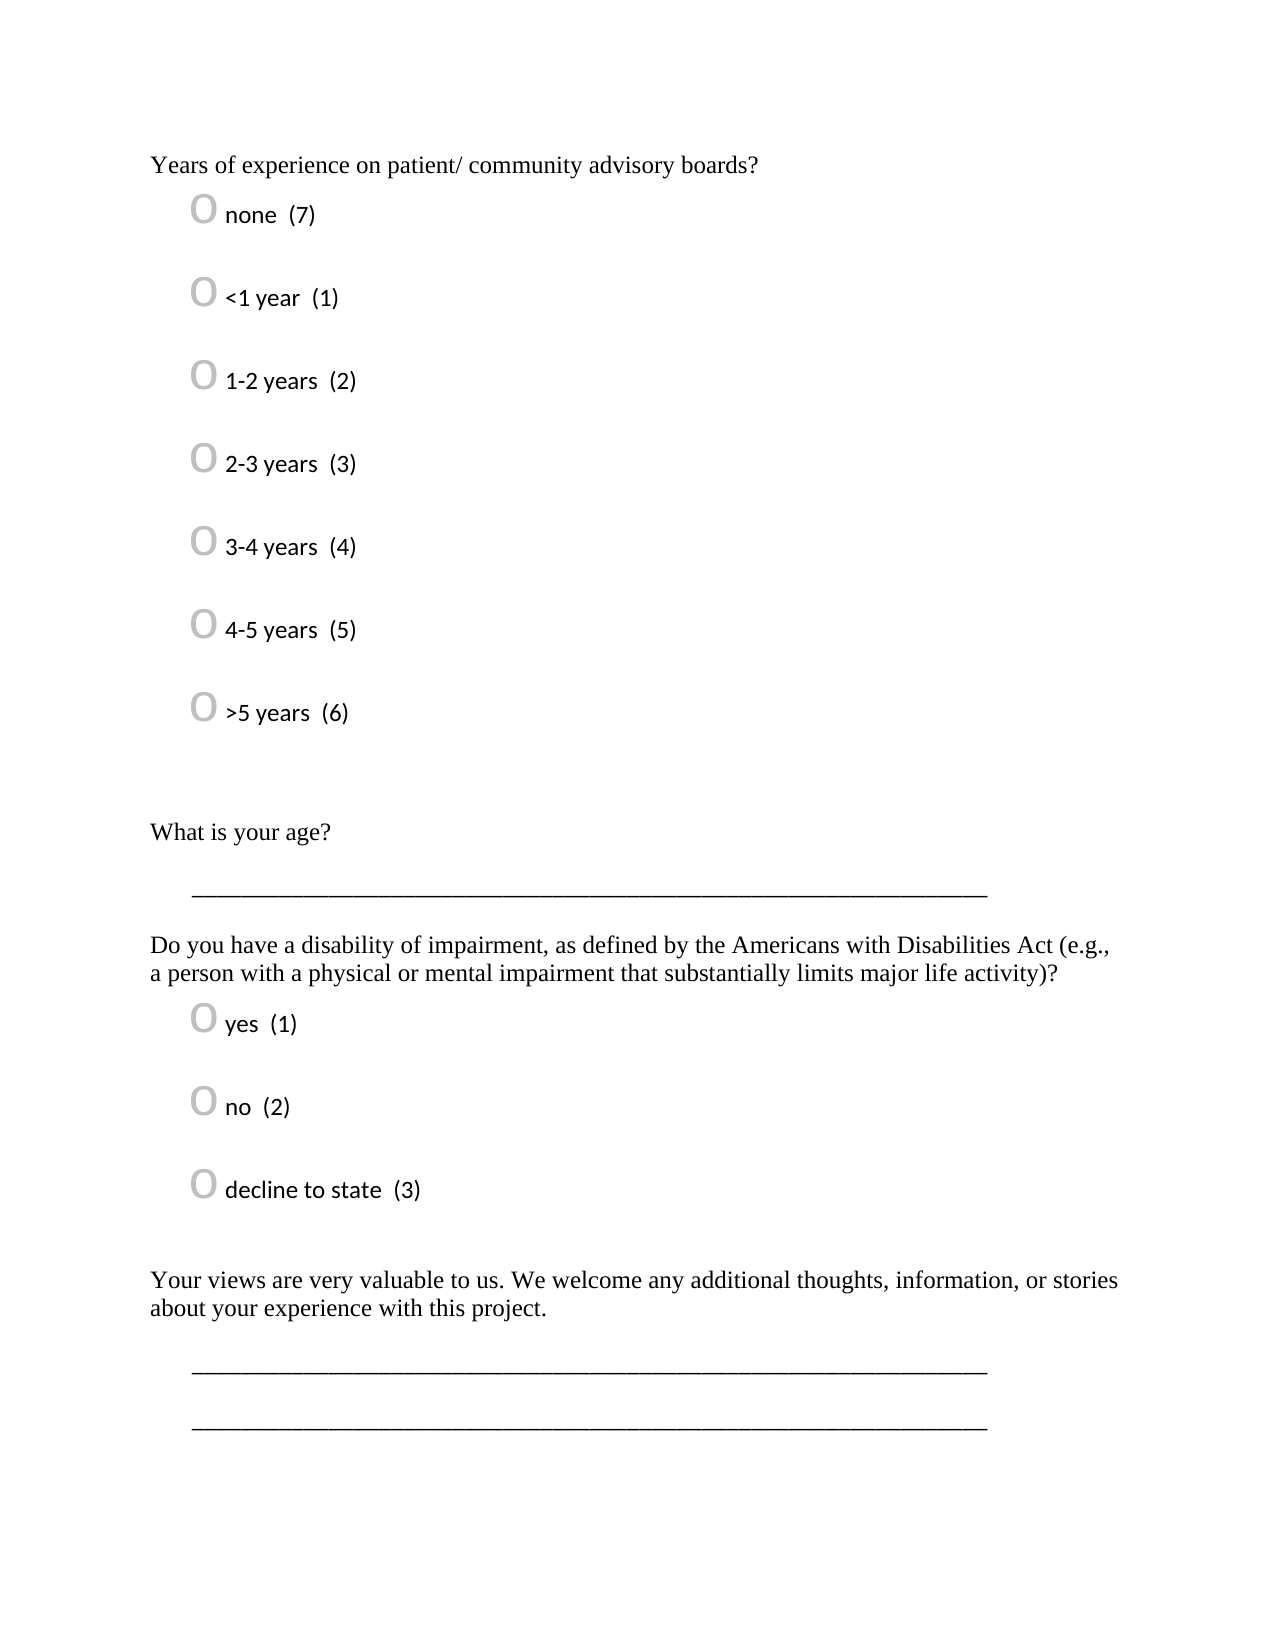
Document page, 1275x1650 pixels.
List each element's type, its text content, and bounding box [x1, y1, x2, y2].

text Do you have a disability of impairment, as defined by the Americans with Disabilities Act (e.g., a person with a physical or mental impairment that substantially limits major life activity)? [150, 930, 1125, 987]
text Years of experience on patient/ community advisory boards? [150, 150, 1125, 179]
list no (2) [187, 1070, 1125, 1131]
list 1-2 years (2) [187, 344, 1125, 406]
text What is your age? [150, 817, 1125, 845]
list <1 year (1) [187, 262, 1125, 323]
list 3-4 years (4) [187, 510, 1125, 572]
text ________________________________________________________________ [150, 1403, 1125, 1433]
list yes (1) [187, 987, 1125, 1048]
text ________________________________________________________________ [150, 870, 1125, 901]
list 2-3 years (3) [187, 427, 1125, 489]
list >5 years (6) [187, 676, 1125, 738]
text ________________________________________________________________ [150, 1347, 1125, 1378]
text Your views are very valuable to us. We welcome any additional thoughts, information, or stories about your experience with this project. [150, 1265, 1125, 1322]
list 4-5 years (5) [187, 593, 1125, 655]
list none (7) [187, 179, 1125, 240]
list decline to state (3) [187, 1153, 1125, 1214]
